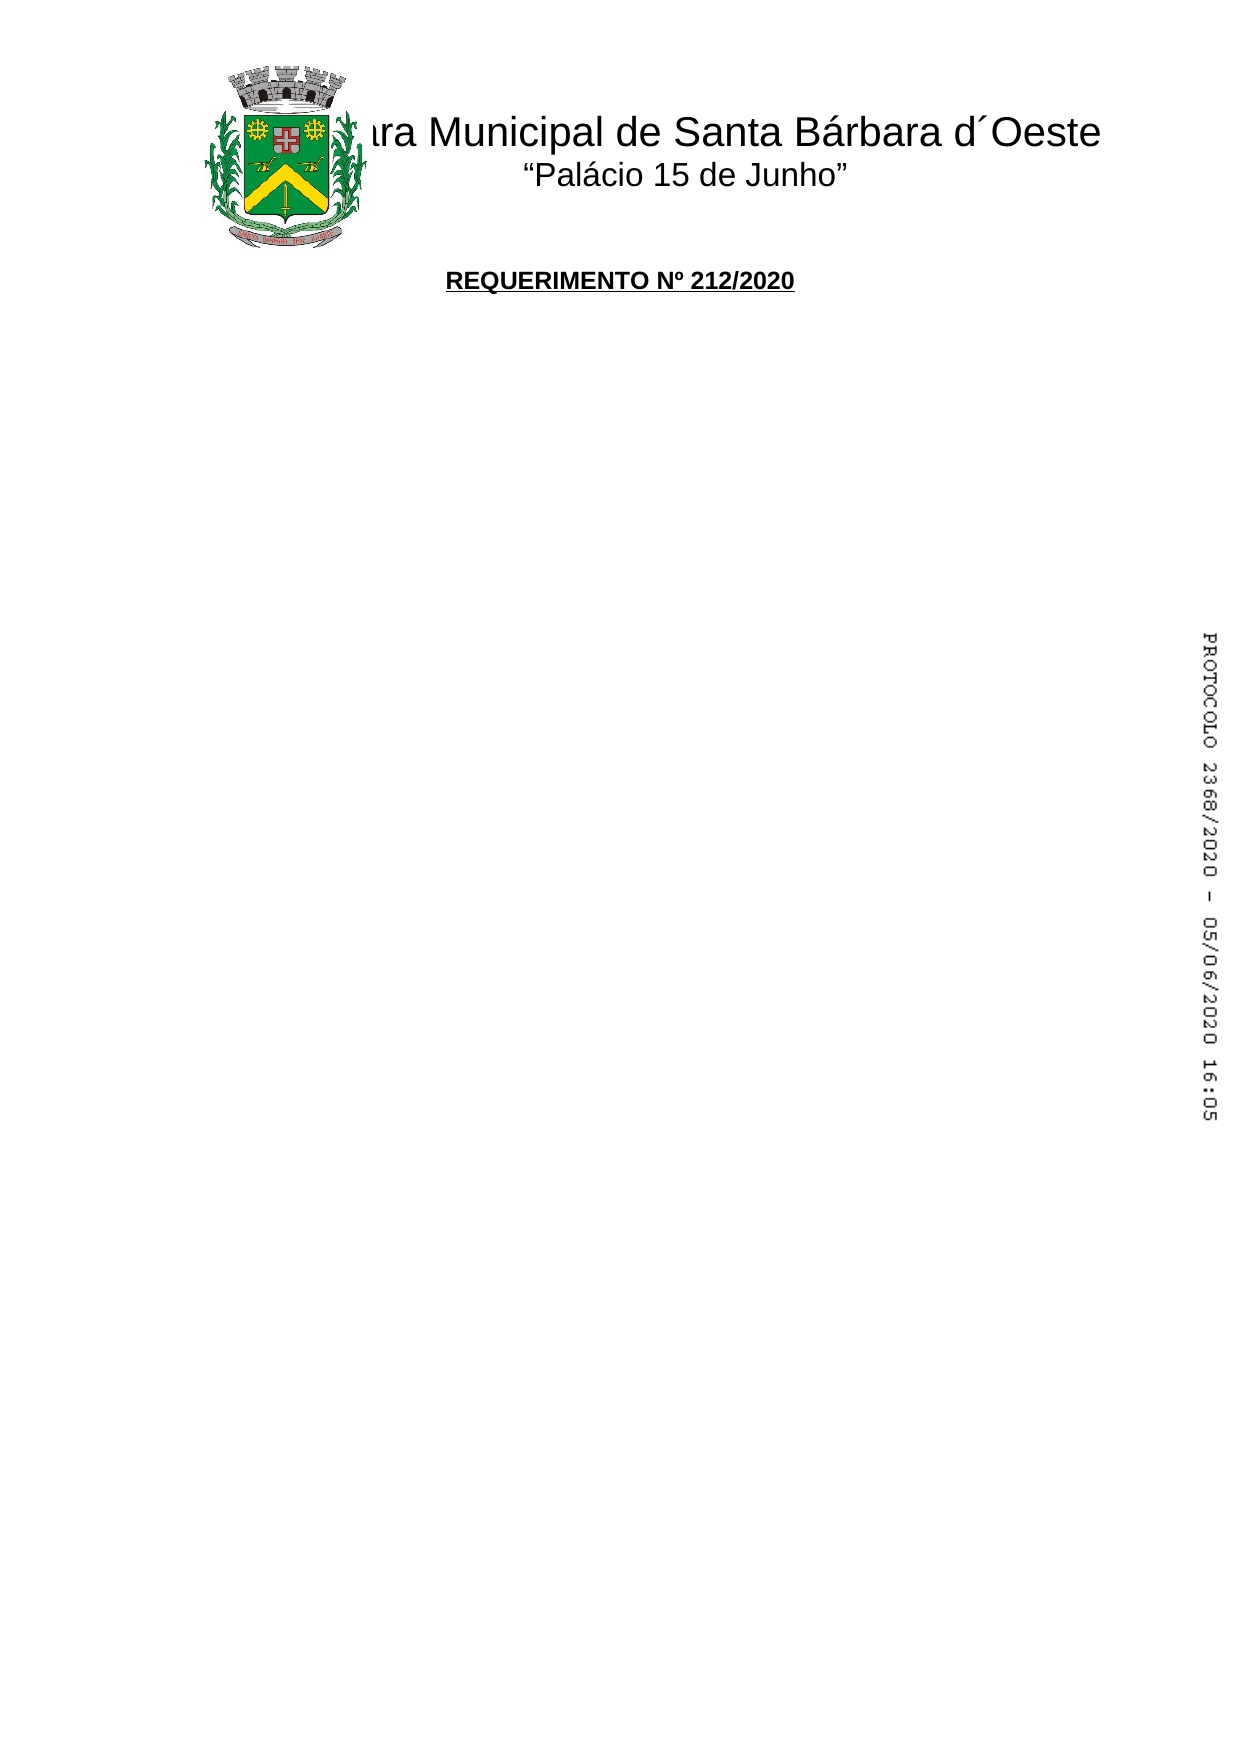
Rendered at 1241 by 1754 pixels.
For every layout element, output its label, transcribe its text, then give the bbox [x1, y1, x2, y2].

picture [1177, 629, 1241, 1125]
title REQUERIMENTO Nº 212/2020 [177, 266, 1063, 294]
picture [204, 66, 374, 255]
